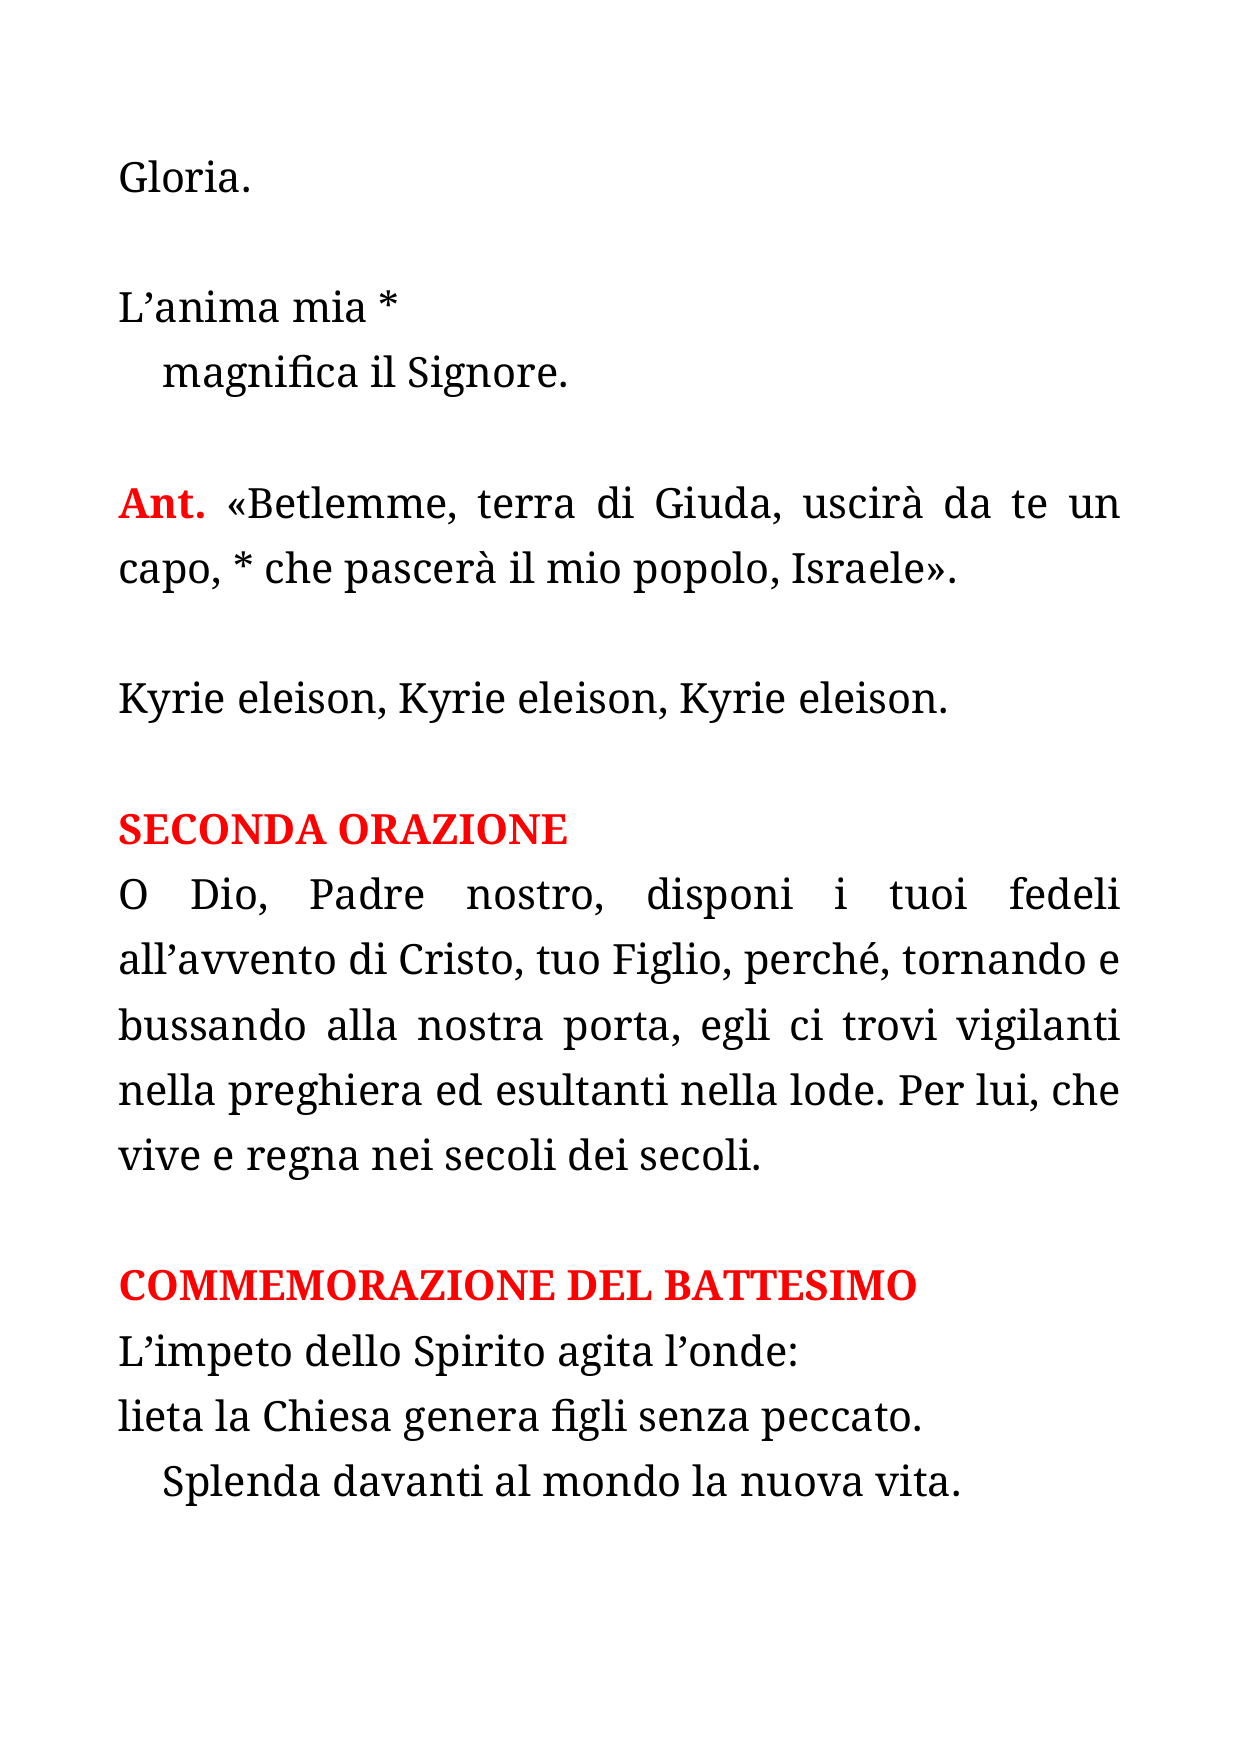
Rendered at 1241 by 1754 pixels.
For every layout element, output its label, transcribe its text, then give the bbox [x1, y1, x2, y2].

text SECONDA ORAZIONE [118, 800, 1122, 856]
text O Dio, Padre nostro, disponi i tuoi fedeli all’avvento di Cristo, tuo Figlio, perché, tornando e bussando alla nostra porta, egli ci trovi vigilanti nella preghiera ed esultanti nella lode. Per lui, che vive e regna nei secoli dei secoli. [118, 865, 1122, 1182]
text Kyrie eleison, Kyrie eleison, Kyrie eleison. [118, 669, 1122, 726]
text L’impeto dello Spirito agita l’onde: [118, 1321, 1122, 1378]
text Gloria. [118, 148, 1122, 204]
text Ant. «Betlemme, terra di Giuda, uscirà da te un capo, * che pascerà il mio popolo, Israele». [118, 474, 1122, 596]
text L’anima mia * [118, 278, 1122, 335]
text lieta la Chiesa genera figli senza peccato. [118, 1387, 1122, 1443]
text Splenda davanti al mondo la nuova vita. [118, 1452, 1122, 1508]
text COMMEMORAZIONE DEL BATTESIMO [118, 1256, 1122, 1313]
text magnifica il Signore. [118, 343, 1122, 400]
